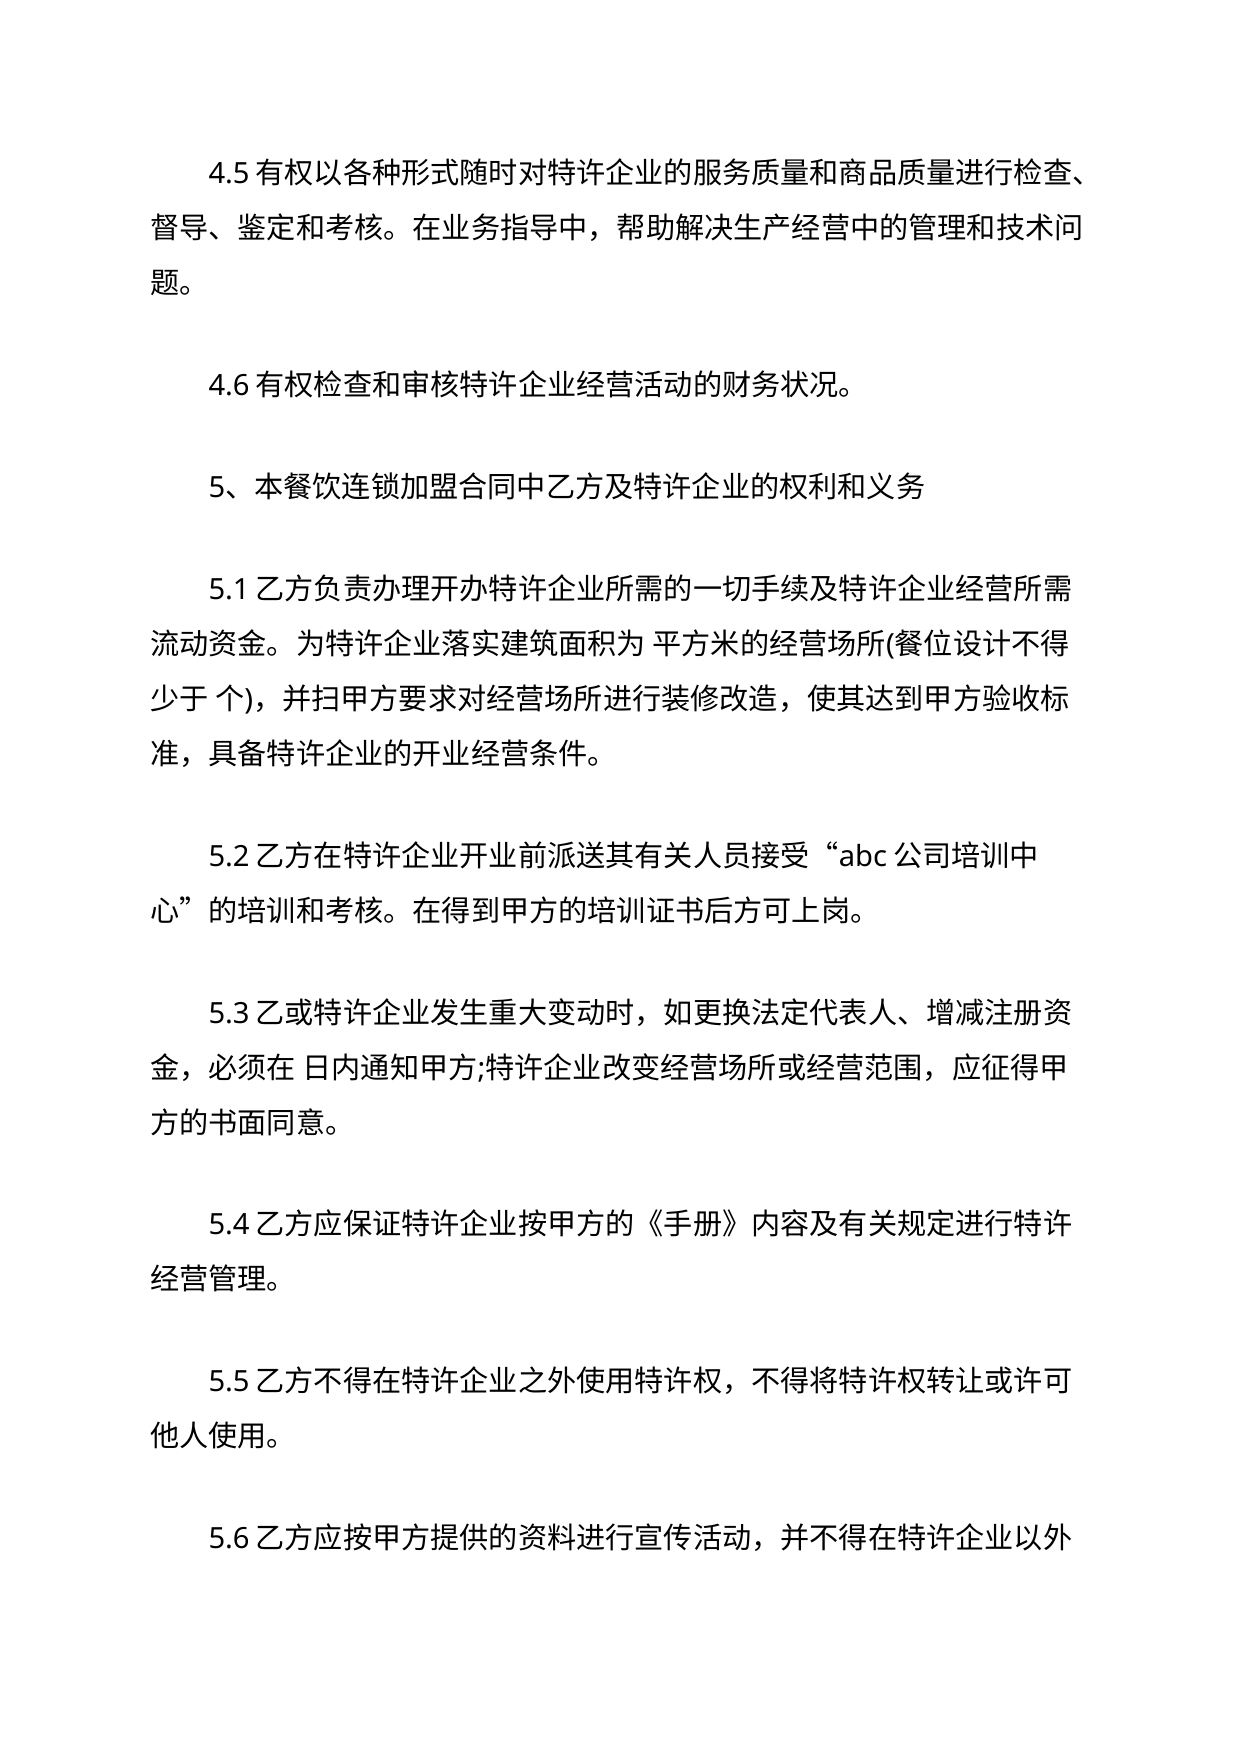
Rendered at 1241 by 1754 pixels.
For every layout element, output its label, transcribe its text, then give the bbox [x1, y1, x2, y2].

text 5.3乙或特许企业发生重大变动时，如更换法定代表人、增减注册资金，必须在 日内通知甲方;特许企业改变经营场所或经营范围，应征得甲方的书面同意。 [150, 989, 1090, 1141]
text 5、本餐饮连锁加盟合同中乙方及特许企业的权利和义务 [150, 464, 1090, 506]
text 4.5有权以各种形式随时对特许企业的服务质量和商品质量进行检查、督导、鉴定和考核。在业务指导中，帮助解决生产经营中的管理和技术问题。 [150, 150, 1090, 302]
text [150, 1514, 1090, 1557]
text 5.5乙方不得在特许企业之外使用特许权，不得将特许权转让或许可他人使用。 [150, 1358, 1090, 1455]
text 5.1乙方负责办理开办特许企业所需的一切手续及特许企业经营所需流动资金。为特许企业落实建筑面积为 平方米的经营场所(餐位设计不得少于 个)，并扫甲方要求对经营场所进行装修改造，使其达到甲方验收标准，具备特许企业的开业经营条件。 [150, 566, 1090, 773]
text 4.6有权检查和审核特许企业经营活动的财务状况。 [150, 362, 1090, 404]
text 5.4乙方应保证特许企业按甲方的《手册》内容及有关规定进行特许经营管理。 [150, 1201, 1090, 1298]
text 5.2乙方在特许企业开业前派送其有关人员接受“abc公司培训中心”的培训和考核。在得到甲方的培训证书后方可上岗。 [150, 832, 1090, 930]
